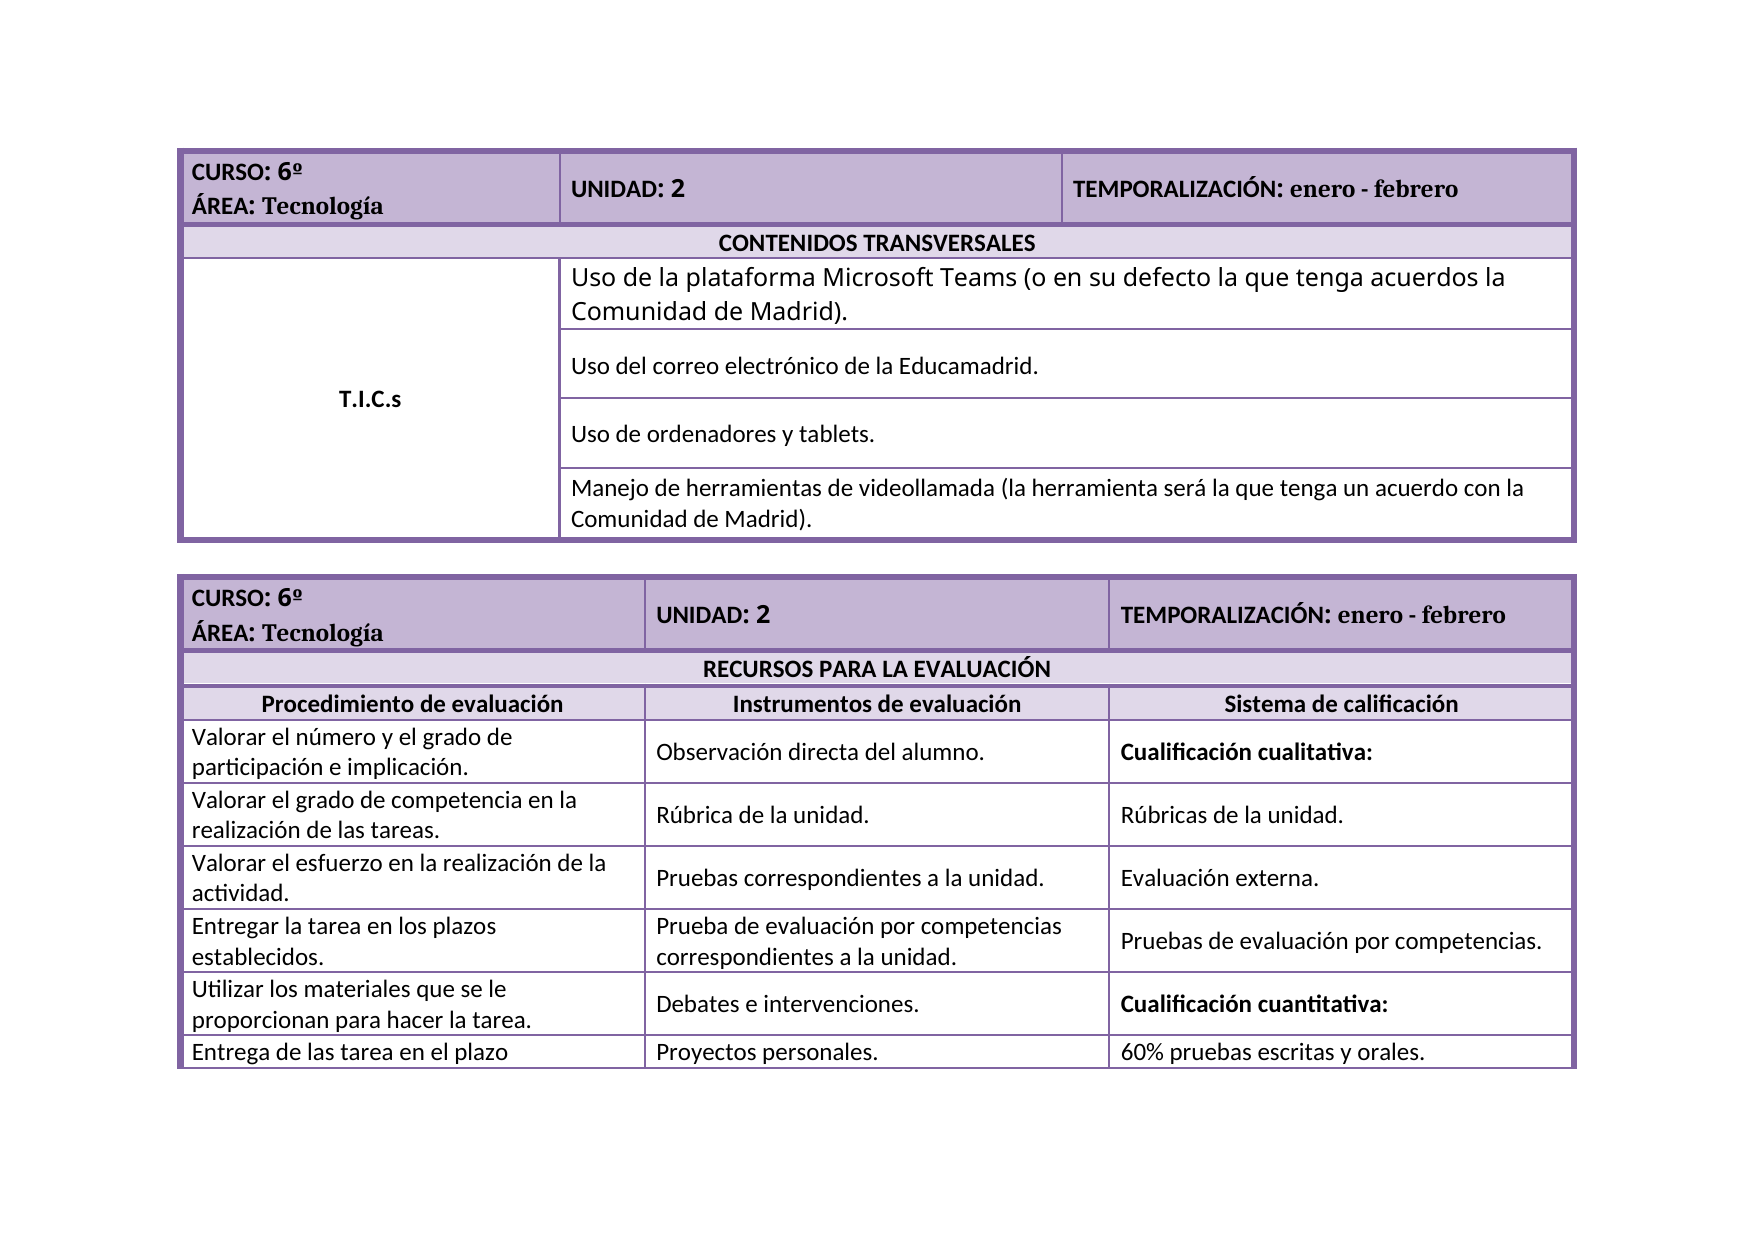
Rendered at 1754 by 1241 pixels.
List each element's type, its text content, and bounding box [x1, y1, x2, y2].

table_cell Uso del correo electrónico de la Educamadrid. [561, 330, 1571, 397]
table_cell Uso de ordenadores y tablets. [561, 399, 1571, 467]
table_cell Uso de la plataforma Microsoft Teams (o en su defecto la que tenga acuerdos la Comunidad de Madrid). [561, 259, 1571, 327]
table_cell Pruebas de evaluación por competencias. [1110, 910, 1571, 971]
table_cell Utilizar los materiales que se le proporcionan para hacer la tarea. [184, 973, 644, 1034]
table_cell Observación directa del alumno. [646, 721, 1108, 782]
table_cell Entrega de las tarea en el plazo establecido. [184, 1036, 644, 1067]
table_cell Entregar la tarea en los plazos establecidos. [184, 910, 644, 971]
table_cell Valorar el esfuerzo en la realización de la actividad. [184, 847, 644, 908]
table_cell Valorar el número y el grado de participación e implicación. [184, 721, 644, 782]
table_cell CONTENIDOS TRANSVERSALES [184, 227, 1571, 257]
table_header CURSO: 6º ÁREA: Tecnología [184, 580, 644, 648]
table_cell Prueba de evaluación por competencias correspondientes a la unidad. [646, 910, 1108, 971]
table_cell Cualificación cuantitativa: [1110, 973, 1571, 1034]
table_cell Proyectos personales. [646, 1036, 1108, 1067]
table_cell Manejo de herramientas de videollamada (la herramienta será la que tenga un acuerdo con la Comunidad de Madrid). [561, 469, 1571, 537]
table_cell 60% pruebas escritas y orales. [1110, 1036, 1571, 1067]
table_cell Pruebas correspondientes a la unidad. [646, 847, 1108, 908]
table_cell Rúbricas de la unidad. [1110, 784, 1571, 845]
table_cell Valorar el grado de competencia en la realización de las tareas. [184, 784, 644, 845]
table_header UNIDAD: 2 [561, 154, 1061, 222]
table_header TEMPORALIZACIÓN: enero - febrero [1110, 580, 1571, 648]
table_cell T.I.C.s [184, 259, 558, 537]
table_cell Debates e intervenciones. [646, 973, 1108, 1034]
table_header UNIDAD: 2 [646, 580, 1108, 648]
table_cell Sistema de calificación [1110, 688, 1571, 719]
table_cell Instrumentos de evaluación [646, 688, 1108, 719]
table_cell Procedimiento de evaluación [184, 688, 644, 719]
table_cell Rúbrica de la unidad. [646, 784, 1108, 845]
table_cell RECURSOS PARA LA EVALUACIÓN [184, 653, 1571, 683]
table_header CURSO: 6º ÁREA: Tecnología [184, 154, 559, 222]
table_cell Evaluación externa. [1110, 847, 1571, 908]
table_cell Cualificación cualitativa: [1110, 721, 1571, 782]
table_header TEMPORALIZACIÓN: enero - febrero [1063, 154, 1571, 222]
